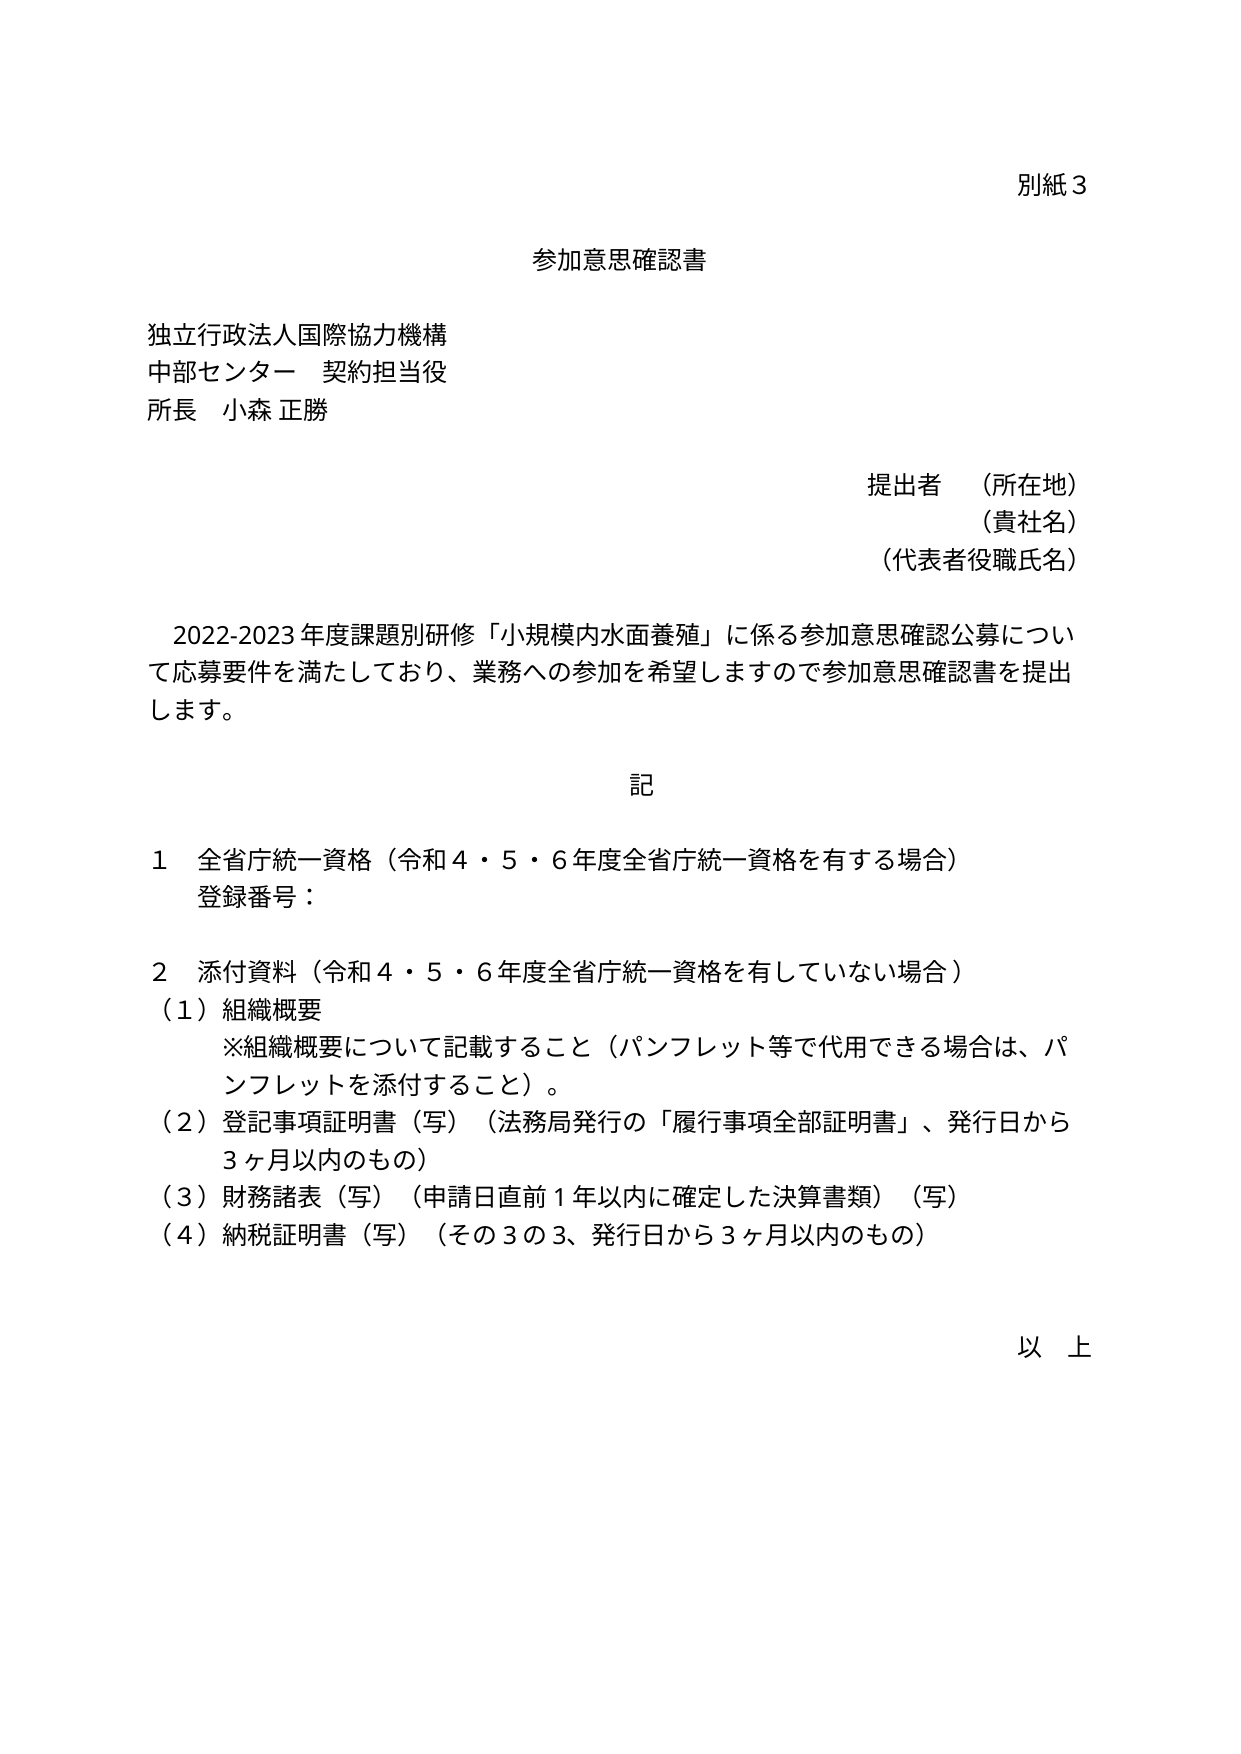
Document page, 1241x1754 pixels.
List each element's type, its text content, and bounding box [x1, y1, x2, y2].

text 記 [191, 764, 1092, 802]
text 参加意思確認書 [148, 239, 1092, 277]
text （代表者役職氏名） [148, 539, 1092, 577]
text ２ 添付資料（令和・・年度全省庁統一資格を有していない場合 ） [148, 952, 1092, 989]
text 独立行政法人国際協力機構 [148, 314, 1092, 352]
text 所長 [148, 389, 1092, 427]
text ※組織概要について記載すること（パンフレット等で代用できる場合は、パンフレットを添付すること）。 [223, 1027, 1092, 1102]
text 中部センター 契約担当役 [148, 352, 1092, 389]
text （３）財務諸表（写）（申請日直前1年以内に確定した決算書類）（写） [148, 1177, 1092, 1214]
text （４）納税証明書（写）（その3の3、発行日から3ヶ月以内のもの） [148, 1214, 1092, 1252]
text 登録番号： [148, 877, 1092, 914]
text 提出者 （所在地） [148, 464, 1092, 502]
text 2022-2023年度課題別研修「」に係る参加意思確認公募について応募要件を満たしており、業務への参加を希望しますので参加意思確認書を提出します。 [148, 614, 1092, 727]
text 3ヶ月以内のもの） [148, 1139, 1092, 1177]
text 以 上 [148, 1327, 1092, 1364]
text （２）登記事項証明書（写）（法務局発行の「履行事項全部証明書」、発行日から [148, 1102, 1092, 1139]
text １ 全省庁統一資格（令和・・年度全省庁統一資格を有する場合） [148, 839, 1092, 877]
text （１）組織概要 [148, 989, 1092, 1027]
text （貴社名） [148, 502, 1092, 539]
